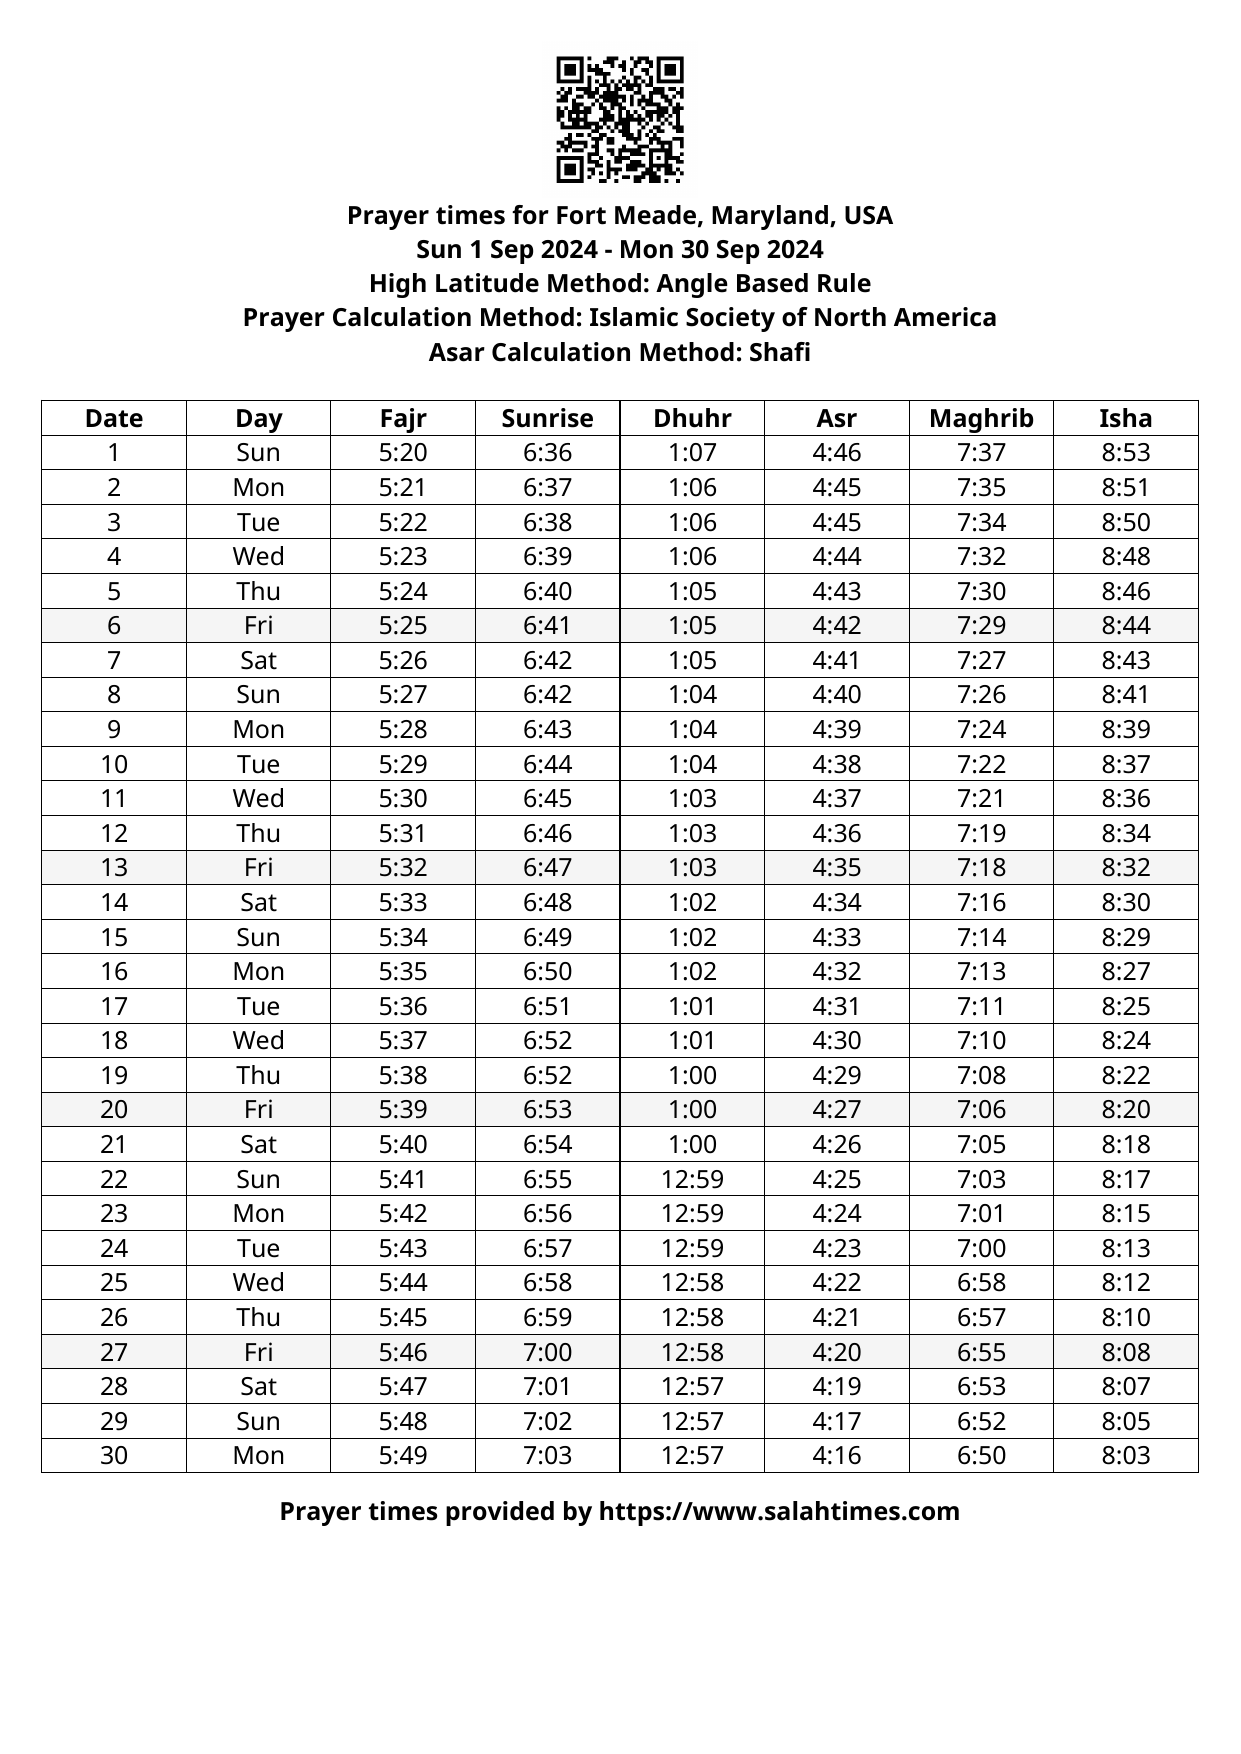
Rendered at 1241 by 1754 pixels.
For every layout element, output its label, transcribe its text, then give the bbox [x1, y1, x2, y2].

text Asar Calculation Method: Shafi [42, 334, 1198, 368]
table_cell 4:40 [765, 678, 909, 711]
table_cell 4:25 [765, 1162, 909, 1195]
table_cell 7:30 [910, 574, 1053, 607]
table_cell 23 [42, 1196, 186, 1230]
table_cell 6:43 [476, 712, 619, 746]
table_cell 7:29 [910, 609, 1053, 642]
table_cell 6:54 [476, 1127, 619, 1161]
table_cell 4:42 [765, 609, 909, 642]
table_cell 6:44 [476, 747, 619, 780]
table_cell 22 [42, 1162, 186, 1195]
table_cell Sun [187, 436, 330, 469]
table_cell 7:00 [476, 1335, 619, 1368]
table_cell 4 [42, 539, 186, 573]
table_cell 4:31 [765, 989, 909, 1022]
table_cell Sat [187, 1369, 330, 1403]
table_cell 1:01 [621, 989, 764, 1022]
table_cell 5:25 [331, 609, 475, 642]
table_cell 4:17 [765, 1404, 909, 1437]
table_cell 6:53 [910, 1369, 1053, 1403]
table_cell 4:34 [765, 885, 909, 919]
table_cell 4:44 [765, 539, 909, 573]
table_cell 5:29 [331, 747, 475, 780]
table_cell 19 [42, 1058, 186, 1092]
table_cell 8:08 [1054, 1335, 1198, 1368]
table_cell 4:16 [765, 1439, 909, 1472]
table_cell 3 [42, 505, 186, 538]
table_cell Wed [187, 1024, 330, 1057]
table_cell 28 [42, 1369, 186, 1403]
table_cell 8:05 [1054, 1404, 1198, 1437]
table_cell 8:18 [1054, 1127, 1198, 1161]
table_cell 8:24 [1054, 1024, 1198, 1057]
table_cell 7:34 [910, 505, 1053, 538]
table_cell 6:47 [476, 851, 619, 884]
table_header Day [187, 401, 330, 434]
table_header Isha [1054, 401, 1198, 434]
table_cell 1:00 [621, 1058, 764, 1092]
table_cell 6:58 [476, 1266, 619, 1299]
table_cell 6:59 [476, 1300, 619, 1334]
table_cell 5:28 [331, 712, 475, 746]
table_cell 8:15 [1054, 1196, 1198, 1230]
table_cell 4:30 [765, 1024, 909, 1057]
table_cell 1:02 [621, 885, 764, 919]
table_cell 5:34 [331, 920, 475, 953]
table_cell 4:37 [765, 781, 909, 815]
table_cell 5:32 [331, 851, 475, 884]
table_cell 24 [42, 1231, 186, 1264]
text Prayer Calculation Method: Islamic Society of North America [42, 300, 1198, 334]
table_cell Tue [187, 505, 330, 538]
table_cell 5:46 [331, 1335, 475, 1368]
table_cell 4:27 [765, 1093, 909, 1126]
table_cell 8 [42, 678, 186, 711]
table_cell 4:26 [765, 1127, 909, 1161]
table_header Dhuhr [621, 401, 764, 434]
table_cell 2 [42, 470, 186, 504]
table_cell 7:08 [910, 1058, 1053, 1092]
table_cell Sun [187, 920, 330, 953]
table_cell 4:45 [765, 505, 909, 538]
table_cell 4:35 [765, 851, 909, 884]
table_cell 1:03 [621, 851, 764, 884]
table_header Date [42, 401, 186, 434]
text Prayer times for Fort Meade, Maryland, USA [42, 198, 1198, 232]
table_cell 4:21 [765, 1300, 909, 1334]
table_cell 5:27 [331, 678, 475, 711]
table_cell 8:12 [1054, 1266, 1198, 1299]
picture [542, 41, 699, 198]
table_cell Wed [187, 1266, 330, 1299]
table_cell 7:03 [476, 1439, 619, 1472]
table_cell 6:52 [476, 1058, 619, 1092]
table_cell 15 [42, 920, 186, 953]
table_cell 6:45 [476, 781, 619, 815]
table_cell 6:37 [476, 470, 619, 504]
table_cell 7:24 [910, 712, 1053, 746]
table_cell Mon [187, 712, 330, 746]
table_cell 5:39 [331, 1093, 475, 1126]
table_cell 7 [42, 643, 186, 677]
table_cell 8:30 [1054, 885, 1198, 919]
table_cell 4:33 [765, 920, 909, 953]
table_cell 6:50 [476, 954, 619, 988]
table_cell 5:38 [331, 1058, 475, 1092]
table_cell 5:42 [331, 1196, 475, 1230]
table_cell 8:46 [1054, 574, 1198, 607]
table_cell 4:38 [765, 747, 909, 780]
table_cell 4:29 [765, 1058, 909, 1092]
table_cell 5:37 [331, 1024, 475, 1057]
table_cell 12 [42, 816, 186, 849]
table_cell 1:06 [621, 505, 764, 538]
table_cell 4:23 [765, 1231, 909, 1264]
table_cell 7:13 [910, 954, 1053, 988]
table_cell 6:52 [910, 1404, 1053, 1437]
table_cell 5:31 [331, 816, 475, 849]
table_cell 17 [42, 989, 186, 1022]
table_cell 8:03 [1054, 1439, 1198, 1472]
table_cell 13 [42, 851, 186, 884]
table_cell 7:05 [910, 1127, 1053, 1161]
table_cell 1:07 [621, 436, 764, 469]
table_cell 4:46 [765, 436, 909, 469]
table_cell Sun [187, 1162, 330, 1195]
table_cell 4:39 [765, 712, 909, 746]
table_cell 5:43 [331, 1231, 475, 1264]
table_cell 5:44 [331, 1266, 475, 1299]
table_cell Mon [187, 954, 330, 988]
table_cell Mon [187, 470, 330, 504]
table_cell 8:37 [1054, 747, 1198, 780]
table_cell 6:38 [476, 505, 619, 538]
table_cell 7:14 [910, 920, 1053, 953]
table_cell 8:50 [1054, 505, 1198, 538]
table_cell Wed [187, 781, 330, 815]
table_cell 8:20 [1054, 1093, 1198, 1126]
table_cell 6:57 [910, 1300, 1053, 1334]
table_cell 5:24 [331, 574, 475, 607]
table_cell 12:57 [621, 1439, 764, 1472]
table_cell 5:35 [331, 954, 475, 988]
table_cell 21 [42, 1127, 186, 1161]
table_cell 7:35 [910, 470, 1053, 504]
table_cell 6:36 [476, 436, 619, 469]
table_cell 5:49 [331, 1439, 475, 1472]
table_cell Wed [187, 539, 330, 573]
table_cell Fri [187, 1335, 330, 1368]
table_cell 7:32 [910, 539, 1053, 573]
table_cell 5:26 [331, 643, 475, 677]
table_cell 7:27 [910, 643, 1053, 677]
table_cell Fri [187, 1093, 330, 1126]
table_cell 5:33 [331, 885, 475, 919]
table_cell 5:23 [331, 539, 475, 573]
table_cell 1:01 [621, 1024, 764, 1057]
table_cell Mon [187, 1439, 330, 1472]
table_cell 1:00 [621, 1093, 764, 1126]
table_cell 5:22 [331, 505, 475, 538]
table_cell Fri [187, 609, 330, 642]
table_cell 30 [42, 1439, 186, 1472]
table_cell 1:02 [621, 954, 764, 988]
table_cell 7:00 [910, 1231, 1053, 1264]
table_cell 8:10 [1054, 1300, 1198, 1334]
table_cell 4:41 [765, 643, 909, 677]
table_cell 12:58 [621, 1335, 764, 1368]
table_cell 4:45 [765, 470, 909, 504]
table_cell 6:53 [476, 1093, 619, 1126]
table_cell 1:04 [621, 747, 764, 780]
table_cell 4:43 [765, 574, 909, 607]
table_header Maghrib [910, 401, 1053, 434]
table_cell 11 [42, 781, 186, 815]
text Sun 1 Sep 2024 - Mon 30 Sep 2024 [42, 232, 1198, 266]
table_cell 8:41 [1054, 678, 1198, 711]
table_cell Fri [187, 851, 330, 884]
table_cell 1 [42, 436, 186, 469]
table_cell 6:58 [910, 1266, 1053, 1299]
table_cell Sat [187, 885, 330, 919]
table_cell 7:37 [910, 436, 1053, 469]
table_cell 1:04 [621, 678, 764, 711]
table_cell Tue [187, 1231, 330, 1264]
table_cell 8:27 [1054, 954, 1198, 988]
table_cell 4:19 [765, 1369, 909, 1403]
table_cell Thu [187, 574, 330, 607]
table_cell 7:03 [910, 1162, 1053, 1195]
table_cell 6:55 [476, 1162, 619, 1195]
table_cell 6:56 [476, 1196, 619, 1230]
table_cell 6:51 [476, 989, 619, 1022]
table_cell Sat [187, 643, 330, 677]
table_cell 8:13 [1054, 1231, 1198, 1264]
table_cell 8:36 [1054, 781, 1198, 815]
table_cell 7:10 [910, 1024, 1053, 1057]
table_cell 1:06 [621, 470, 764, 504]
table_cell 5 [42, 574, 186, 607]
table_cell 7:02 [476, 1404, 619, 1437]
table_cell 26 [42, 1300, 186, 1334]
table_cell 7:11 [910, 989, 1053, 1022]
table_cell 6:48 [476, 885, 619, 919]
table_cell 5:41 [331, 1162, 475, 1195]
table_cell 8:44 [1054, 609, 1198, 642]
table_cell Tue [187, 747, 330, 780]
table_cell 8:22 [1054, 1058, 1198, 1092]
table_cell 25 [42, 1266, 186, 1299]
table_cell 1:00 [621, 1127, 764, 1161]
table_cell 6:39 [476, 539, 619, 573]
table_cell 6:42 [476, 643, 619, 677]
table_cell 14 [42, 885, 186, 919]
table_cell 1:05 [621, 643, 764, 677]
table_cell Thu [187, 1058, 330, 1092]
table_cell 6:41 [476, 609, 619, 642]
text Prayer times provided by https://www.salahtimes.com [42, 1494, 1198, 1528]
table_cell 8:53 [1054, 436, 1198, 469]
table_header Fajr [331, 401, 475, 434]
table_cell 12:57 [621, 1369, 764, 1403]
table_cell 4:32 [765, 954, 909, 988]
table_cell 27 [42, 1335, 186, 1368]
table_header Asr [765, 401, 909, 434]
table_cell 5:21 [331, 470, 475, 504]
table_cell 8:51 [1054, 470, 1198, 504]
table_cell 6:52 [476, 1024, 619, 1057]
table_cell 29 [42, 1404, 186, 1437]
table_cell 4:36 [765, 816, 909, 849]
table_cell 7:16 [910, 885, 1053, 919]
table_cell 1:03 [621, 781, 764, 815]
table_cell 9 [42, 712, 186, 746]
table_cell 5:30 [331, 781, 475, 815]
table_cell 5:20 [331, 436, 475, 469]
table_cell 6:46 [476, 816, 619, 849]
table_cell 12:57 [621, 1404, 764, 1437]
table_cell 20 [42, 1093, 186, 1126]
table_cell 7:01 [910, 1196, 1053, 1230]
table_cell 8:43 [1054, 643, 1198, 677]
table_cell 6:42 [476, 678, 619, 711]
table_cell 8:25 [1054, 989, 1198, 1022]
table_cell Thu [187, 816, 330, 849]
table_cell 5:47 [331, 1369, 475, 1403]
table_cell 18 [42, 1024, 186, 1057]
table_cell 8:34 [1054, 816, 1198, 849]
table_cell Tue [187, 989, 330, 1022]
table_cell 5:48 [331, 1404, 475, 1437]
table_cell Sun [187, 678, 330, 711]
table_cell 1:04 [621, 712, 764, 746]
table_cell Sun [187, 1404, 330, 1437]
text High Latitude Method: Angle Based Rule [42, 266, 1198, 300]
table_cell 1:06 [621, 539, 764, 573]
table_cell 7:19 [910, 816, 1053, 849]
table_cell 6:57 [476, 1231, 619, 1264]
table_cell 1:05 [621, 609, 764, 642]
table_cell 12:58 [621, 1266, 764, 1299]
table_cell 4:24 [765, 1196, 909, 1230]
table_cell 6 [42, 609, 186, 642]
table_cell 12:59 [621, 1231, 764, 1264]
table_cell 6:55 [910, 1335, 1053, 1368]
table_cell 7:26 [910, 678, 1053, 711]
table_cell 16 [42, 954, 186, 988]
table_cell Mon [187, 1196, 330, 1230]
table_cell 12:59 [621, 1196, 764, 1230]
table_cell 7:01 [476, 1369, 619, 1403]
table_header Sunrise [476, 401, 619, 434]
table_cell 4:22 [765, 1266, 909, 1299]
table_cell 1:05 [621, 574, 764, 607]
table_cell 5:36 [331, 989, 475, 1022]
table_cell 7:06 [910, 1093, 1053, 1126]
table_cell 8:07 [1054, 1369, 1198, 1403]
table_cell 6:40 [476, 574, 619, 607]
table_cell 6:49 [476, 920, 619, 953]
table_cell 6:50 [910, 1439, 1053, 1472]
table_cell 8:17 [1054, 1162, 1198, 1195]
table_cell 5:45 [331, 1300, 475, 1334]
table_cell 4:20 [765, 1335, 909, 1368]
table_cell 8:48 [1054, 539, 1198, 573]
table_cell 1:02 [621, 920, 764, 953]
table_cell 8:32 [1054, 851, 1198, 884]
table_cell Sat [187, 1127, 330, 1161]
table_cell 12:58 [621, 1300, 764, 1334]
table_cell 10 [42, 747, 186, 780]
table_cell 5:40 [331, 1127, 475, 1161]
table_cell 7:22 [910, 747, 1053, 780]
table_cell 7:21 [910, 781, 1053, 815]
table_cell 8:29 [1054, 920, 1198, 953]
table_cell 1:03 [621, 816, 764, 849]
table_cell Thu [187, 1300, 330, 1334]
table_cell 7:18 [910, 851, 1053, 884]
table_cell 12:59 [621, 1162, 764, 1195]
table_cell 8:39 [1054, 712, 1198, 746]
